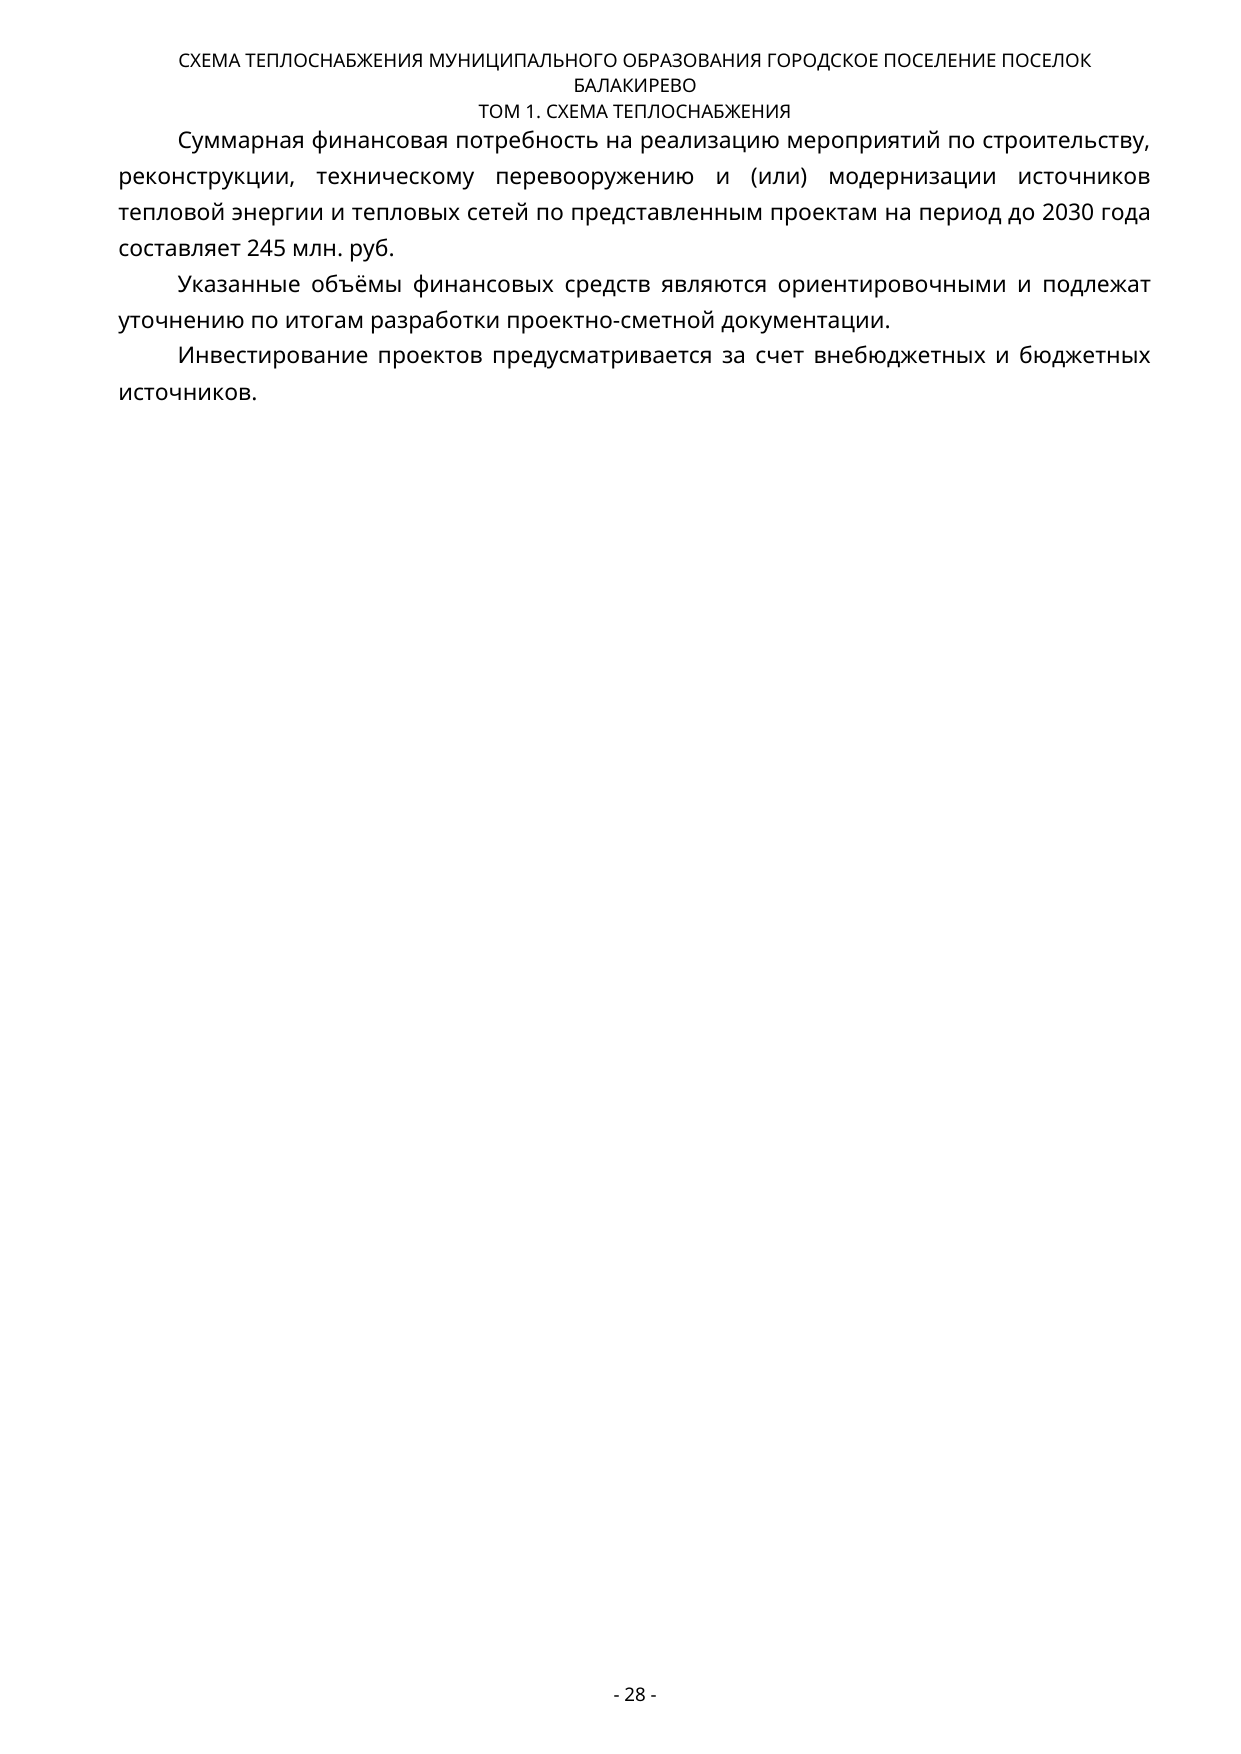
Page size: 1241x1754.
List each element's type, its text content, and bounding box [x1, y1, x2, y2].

text Суммарная финансовая потребность на реализацию мероприятий по строительству, реконструкции, техническому перевооружению и (или) модернизации источников тепловой энергии и тепловых сетей по представленным проектам на период до 2030 года составляет 245 млн. руб. [118, 124, 1152, 263]
text Указанные объёмы финансовых средств являются ориентировочными и подлежат уточнению по итогам разработки проектно-сметной документации. [118, 268, 1152, 335]
text Инвестирование проектов предусматривается за счет внебюджетных и бюджетных источников. [118, 339, 1152, 407]
